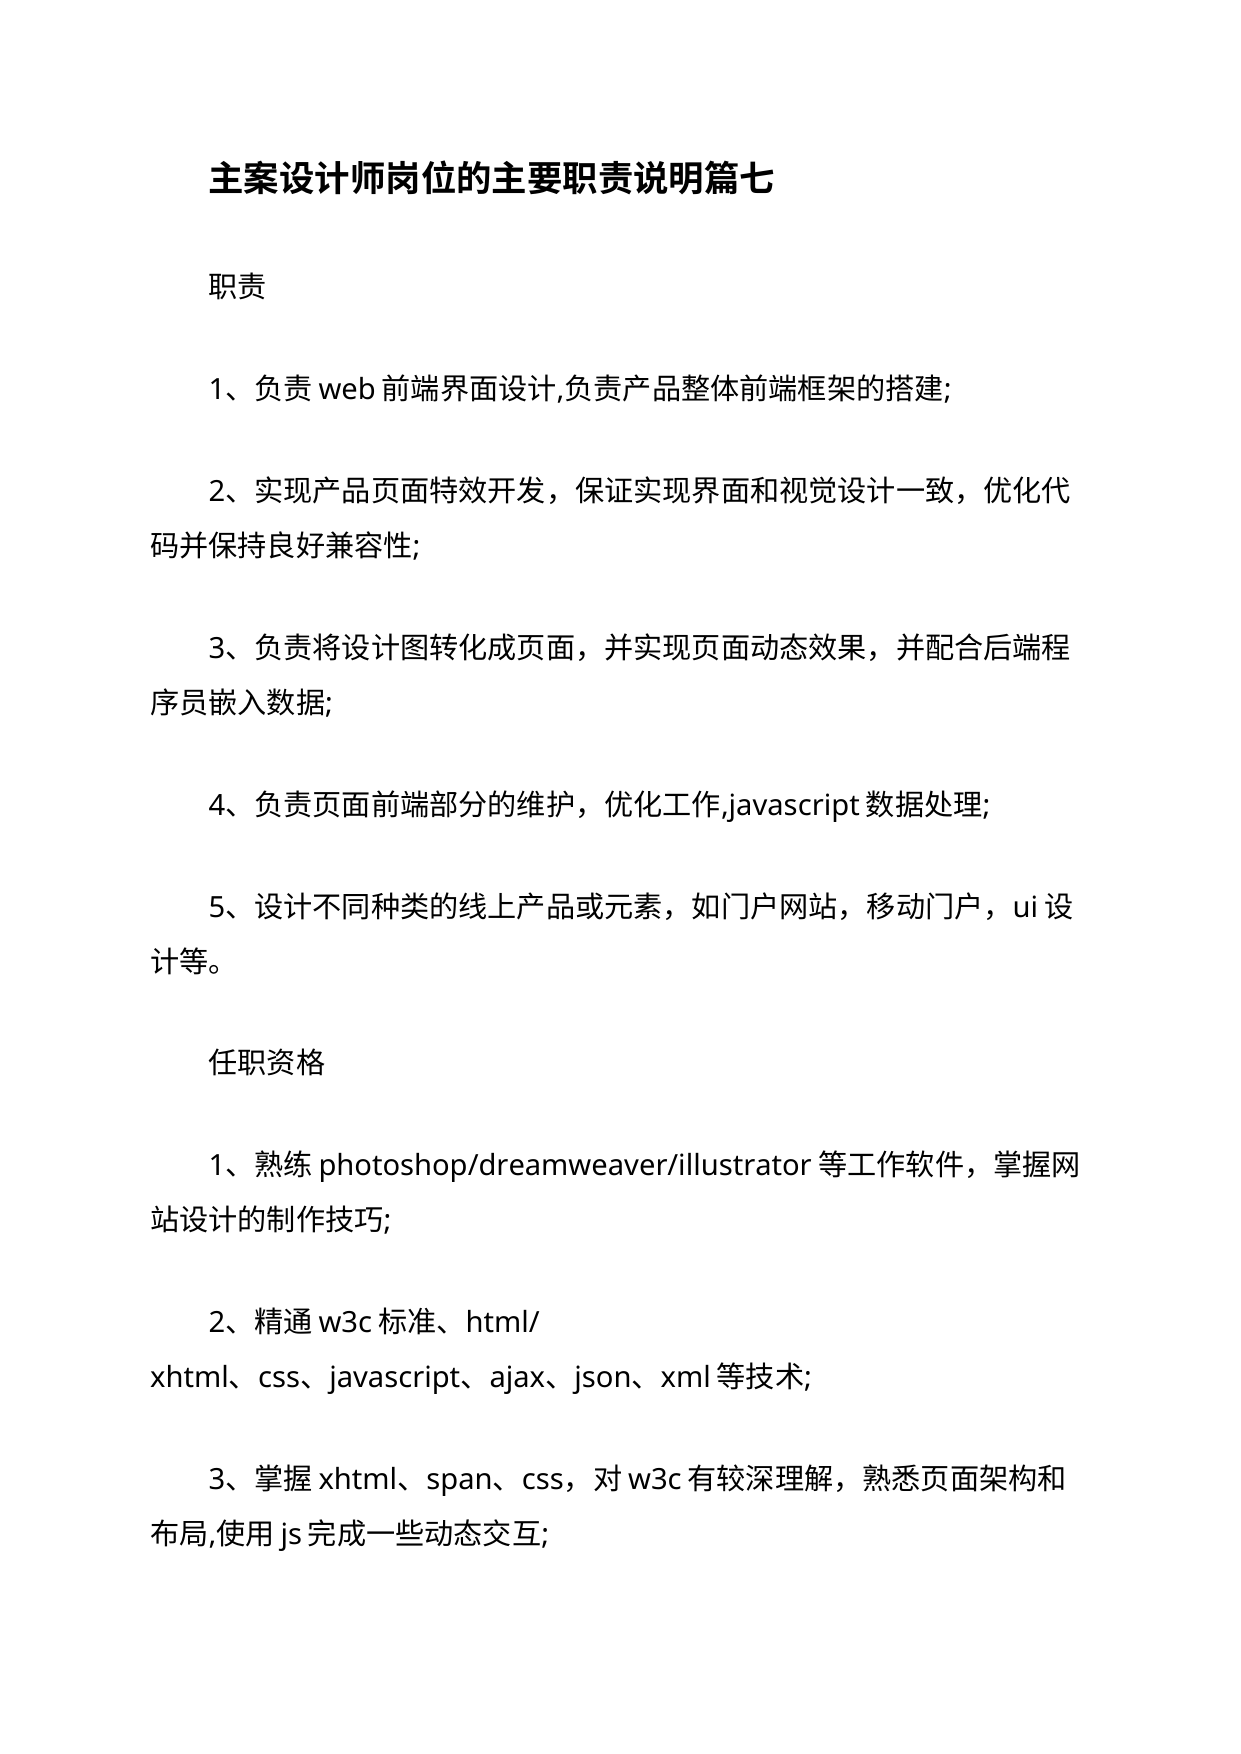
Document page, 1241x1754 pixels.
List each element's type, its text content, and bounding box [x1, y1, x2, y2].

text 2、实现产品页面特效开发，保证实现界面和视觉设计一致，优化代码并保持良好兼容性; [150, 467, 1090, 564]
text 主案设计师岗位的主要职责说明篇七 [150, 150, 1090, 201]
text 5、设计不同种类的线上产品或元素，如门户网站，移动门户，ui设计等。 [150, 883, 1090, 980]
text 3、负责将设计图转化成页面，并实现页面动态效果，并配合后端程序员嵌入数据; [150, 624, 1090, 722]
text 任职资格 [150, 1040, 1090, 1082]
text 4、负责页面前端部分的维护，优化工作,javascript数据处理; [150, 781, 1090, 823]
text 职责 [150, 263, 1090, 306]
text 1、熟练photoshop/dreamweaver/illustrator等工作软件，掌握网站设计的制作技巧; [150, 1142, 1090, 1239]
text 1、负责web前端界面设计,负责产品整体前端框架的搭建; [150, 365, 1090, 408]
text 2、精通w3c标准、html/xhtml、css、javascript、ajax、json、xml等技术; [150, 1299, 1090, 1396]
text 3、掌握xhtml、span、css，对w3c有较深理解，熟悉页面架构和布局,使用js完成一些动态交互; [150, 1456, 1090, 1553]
